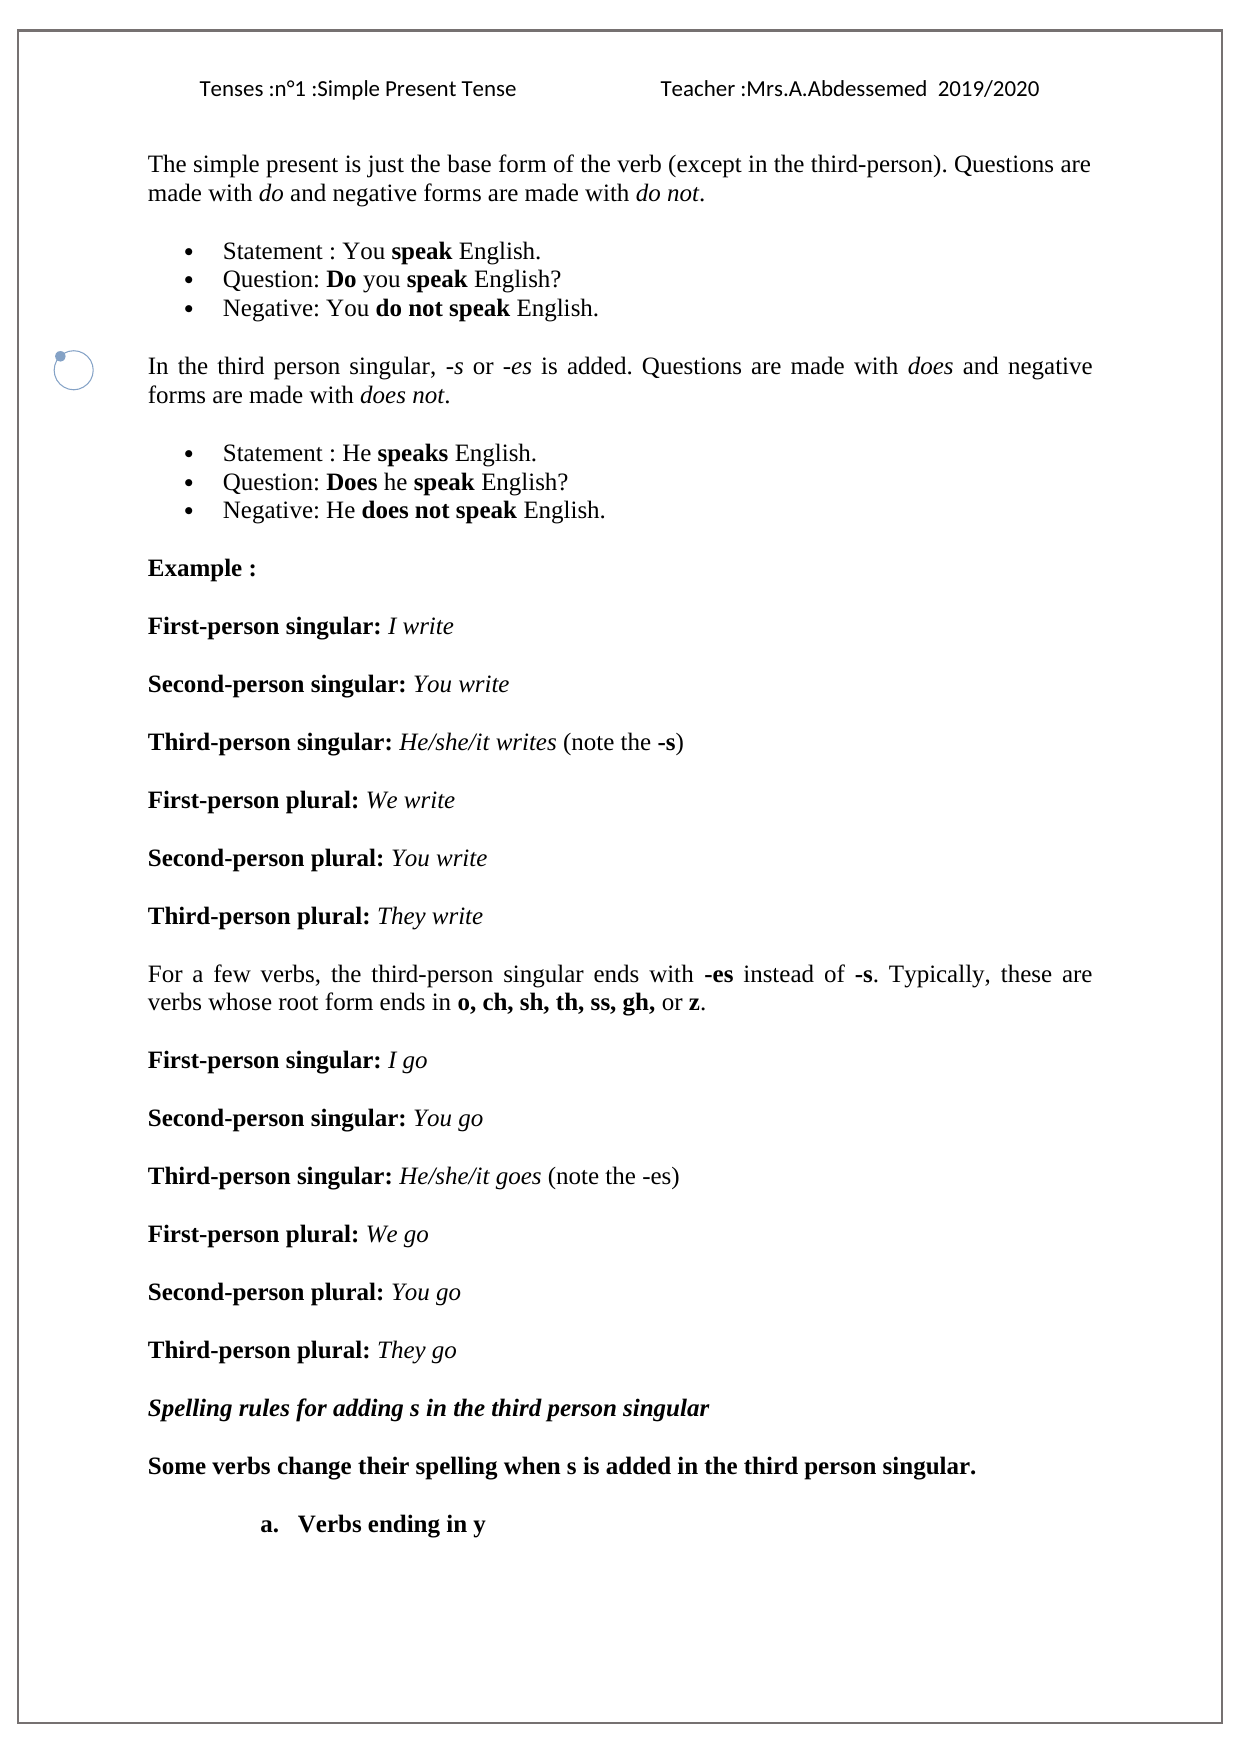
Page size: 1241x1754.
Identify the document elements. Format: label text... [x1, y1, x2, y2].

text Some verbs change their spelling when s is added in the third person singular. [148, 1451, 1093, 1479]
text Second-person singular: You go [148, 1103, 1093, 1132]
text Second-person singular: You write [148, 669, 1093, 698]
text First-person singular: I write [148, 611, 1093, 640]
list Negative: You do not speak English. [185, 293, 1093, 322]
text Example : [148, 553, 1093, 582]
text Third-person plural: They write [148, 901, 1093, 929]
text Third-person plural: They go [148, 1335, 1093, 1364]
text In the third person singular, -s or -es is added. Questions are made with does and negative forms are made with does not. [148, 351, 1093, 409]
list Question: Does he speak English? [185, 467, 1093, 495]
list Verbs ending in y [260, 1509, 1093, 1537]
text First-person plural: We write [148, 785, 1093, 814]
text Second-person plural: You go [148, 1277, 1093, 1306]
list Statement : He speaks English. [185, 438, 1093, 467]
list Statement : You speak English. [185, 236, 1093, 264]
text The simple present is just the base form of the verb (except in the third-person). Questions are made with do and negative forms are made with do not. [148, 149, 1093, 207]
list Question: Do you speak English? [185, 264, 1093, 293]
text Second-person plural: You write [148, 843, 1093, 872]
text First-person singular: I go [148, 1045, 1093, 1074]
list Negative: He does not speak English. [185, 495, 1093, 524]
text Third-person singular: He/she/it writes (note the -s) [148, 727, 1093, 756]
text Third-person singular: He/she/it goes (note the -es) [148, 1161, 1093, 1190]
text First-person plural: We go [148, 1219, 1093, 1248]
text For a few verbs, the third-person singular ends with -es instead of -s. Typically, these are verbs whose root form ends in o, ch, sh, th, ss, gh, or z. [148, 959, 1093, 1016]
text Spelling rules for adding s in the third person singular [148, 1393, 1093, 1422]
